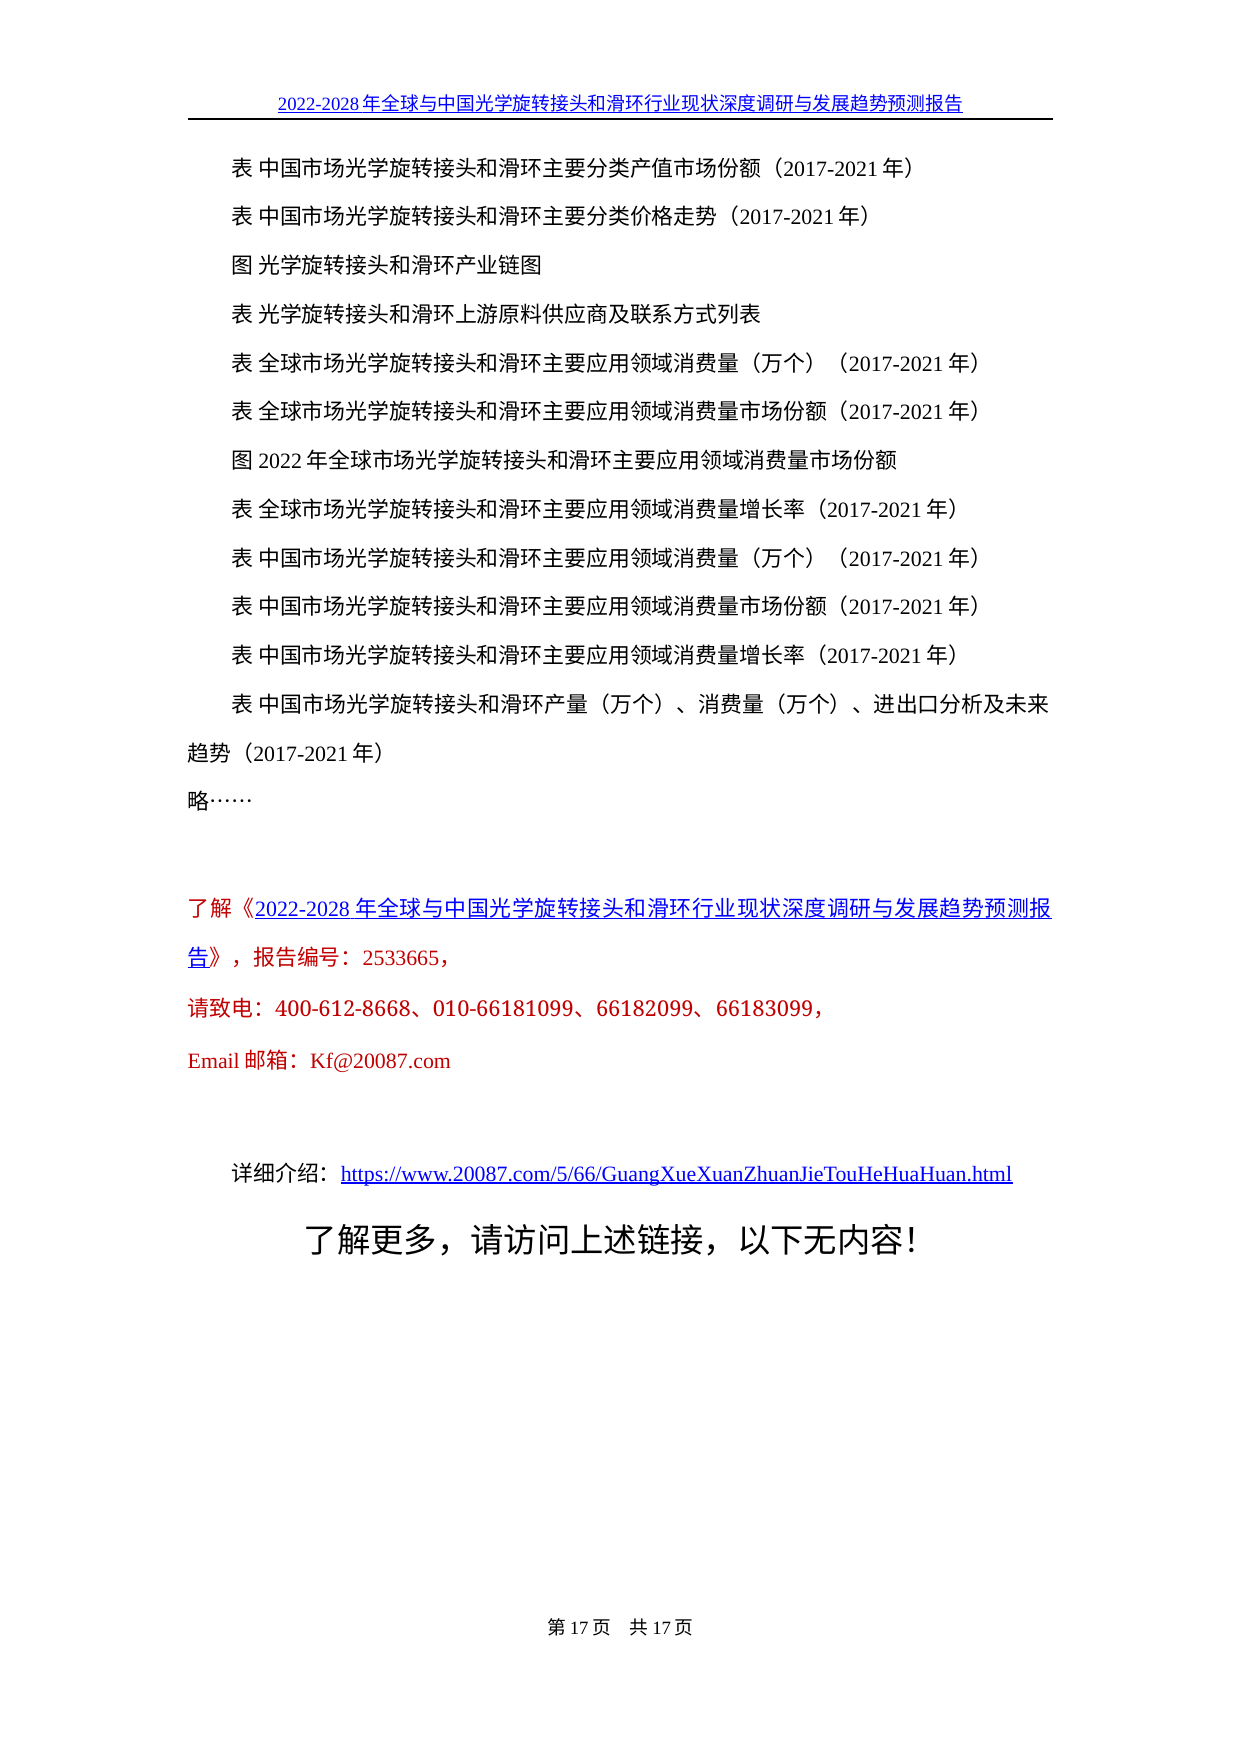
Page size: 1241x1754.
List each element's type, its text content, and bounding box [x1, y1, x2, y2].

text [187, 150, 1053, 816]
text 详细介绍：https://www.20087.com/5/66/GuangXueXuanZhuanJieTouHeHuaHuan.html [187, 1155, 1053, 1188]
title 了解更多，请访问上述链接，以下无内容！ [187, 1205, 1053, 1270]
text Email邮箱：Kf@20087.com [187, 1042, 1053, 1075]
text 了解《2022-2028年全球与中国光学旋转接头和滑环行业现状深度调研与发展趋势预测报告》，报告编号：2533665， [187, 890, 1053, 972]
text 请致电：400-612-8668、010-66181099、66182099、66183099， [187, 991, 1053, 1023]
